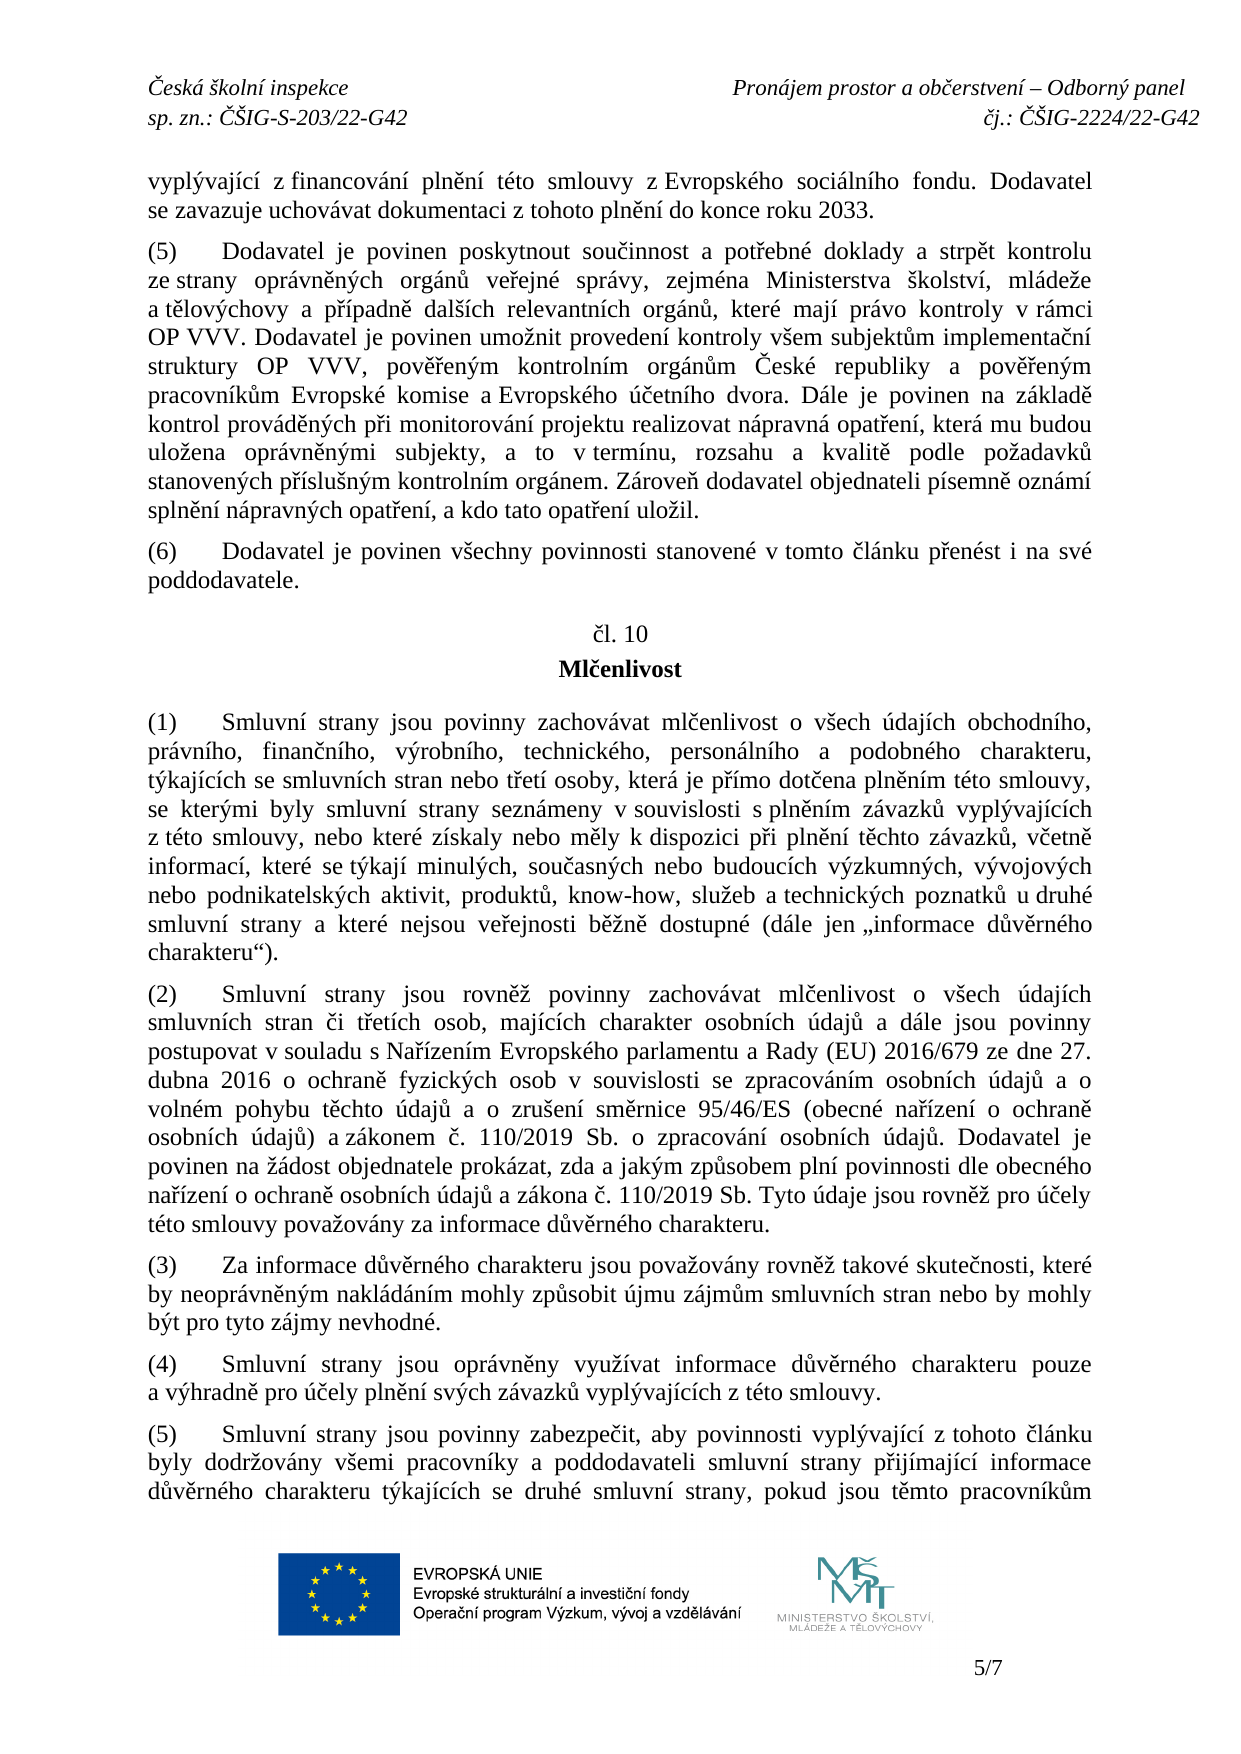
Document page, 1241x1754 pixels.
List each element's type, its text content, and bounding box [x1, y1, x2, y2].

text Mlčenlivost [148, 654, 1092, 682]
list Dodavatel je povinen všechny povinnosti stanovené v tomto článku přenést i na své poddodavatele. [148, 536, 1092, 594]
list Dodavatel je povinen poskytnout součinnost a potřebné doklady a strpět kontrolu ze strany oprávněných orgánů veřejné správy, zejména Ministerstva školství, mládeže a tělovýchovy a případně dalších relevantních orgánů, které mají právo kontroly v rámci OP VVV. Dodavatel je povinen umožnit provedení kontroly všem subjektům implementační struktury OP VVV, pověřeným kontrolním orgánům České republiky a pověřeným pracovníkům Evropské komise a Evropského účetního dvora. Dále je povinen na základě kontrol prováděných při monitorování projektu realizovat nápravná opatření, která mu budou uložena oprávněnými subjekty, a to v termínu, rozsahu a kvalitě podle požadavků stanovených příslušným kontrolním orgánem. Zároveň dodavatel objednateli písemně oznámí splnění nápravných opatření, a kdo tato opatření uložil. [148, 236, 1092, 524]
list Smluvní strany jsou rovněž povinny zachovávat mlčenlivost o všech údajích smluvních stran či třetích osob, majících charakter osobních údajů a dále jsou povinny postupovat v souladu s Nařízením Evropského parlamentu a Rady (EU) 2016/679 ze dne 27. dubna 2016 o ochraně fyzických osob v souvislosti se zpracováním osobních údajů a o volném pohybu těchto údajů a o zrušení směrnice 95/46/ES (obecné nařízení o ochraně osobních údajů) a zákonem č. 110/2019 Sb. o zpracování osobních údajů. Dodavatel je povinen na žádost objednatele prokázat, zda a jakým způsobem plní povinnosti dle obecného nařízení o ochraně osobních údajů a zákona č. 110/2019 Sb. Tyto údaje jsou rovněž pro účely této smlouvy považovány za informace důvěrného charakteru. [148, 979, 1092, 1237]
list Smluvní strany jsou povinny zachovávat mlčenlivost o všech údajích obchodního, právního, finančního, výrobního, technického, personálního a podobného charakteru, týkajících se smluvních stran nebo třetí osoby, která je přímo dotčena plněním této smlouvy, se kterými byly smluvní strany seznámeny v souvislosti s plněním závazků vyplývajících z této smlouvy, nebo které získaly nebo měly k dispozici při plnění těchto závazků, včetně informací, které se týkají minulých, současných nebo budoucích výzkumných, vývojových nebo podnikatelských aktivit, produktů, know-how, služeb a technických poznatků u druhé smluvní strany a které nejsou veřejnosti běžně dostupné (dále jen „informace důvěrného charakteru“). [148, 707, 1092, 966]
list Za informace důvěrného charakteru jsou považovány rovněž takové skutečnosti, které by neoprávněným nakládáním mohly způsobit újmu zájmům smluvních stran nebo by mohly být pro tyto zájmy nevhodné. [148, 1250, 1092, 1336]
list Smluvní strany jsou oprávněny využívat informace důvěrného charakteru pouze a výhradně pro účely plnění svých závazků vyplývajících z této smlouvy. [148, 1349, 1092, 1406]
picture [237, 1512, 974, 1676]
